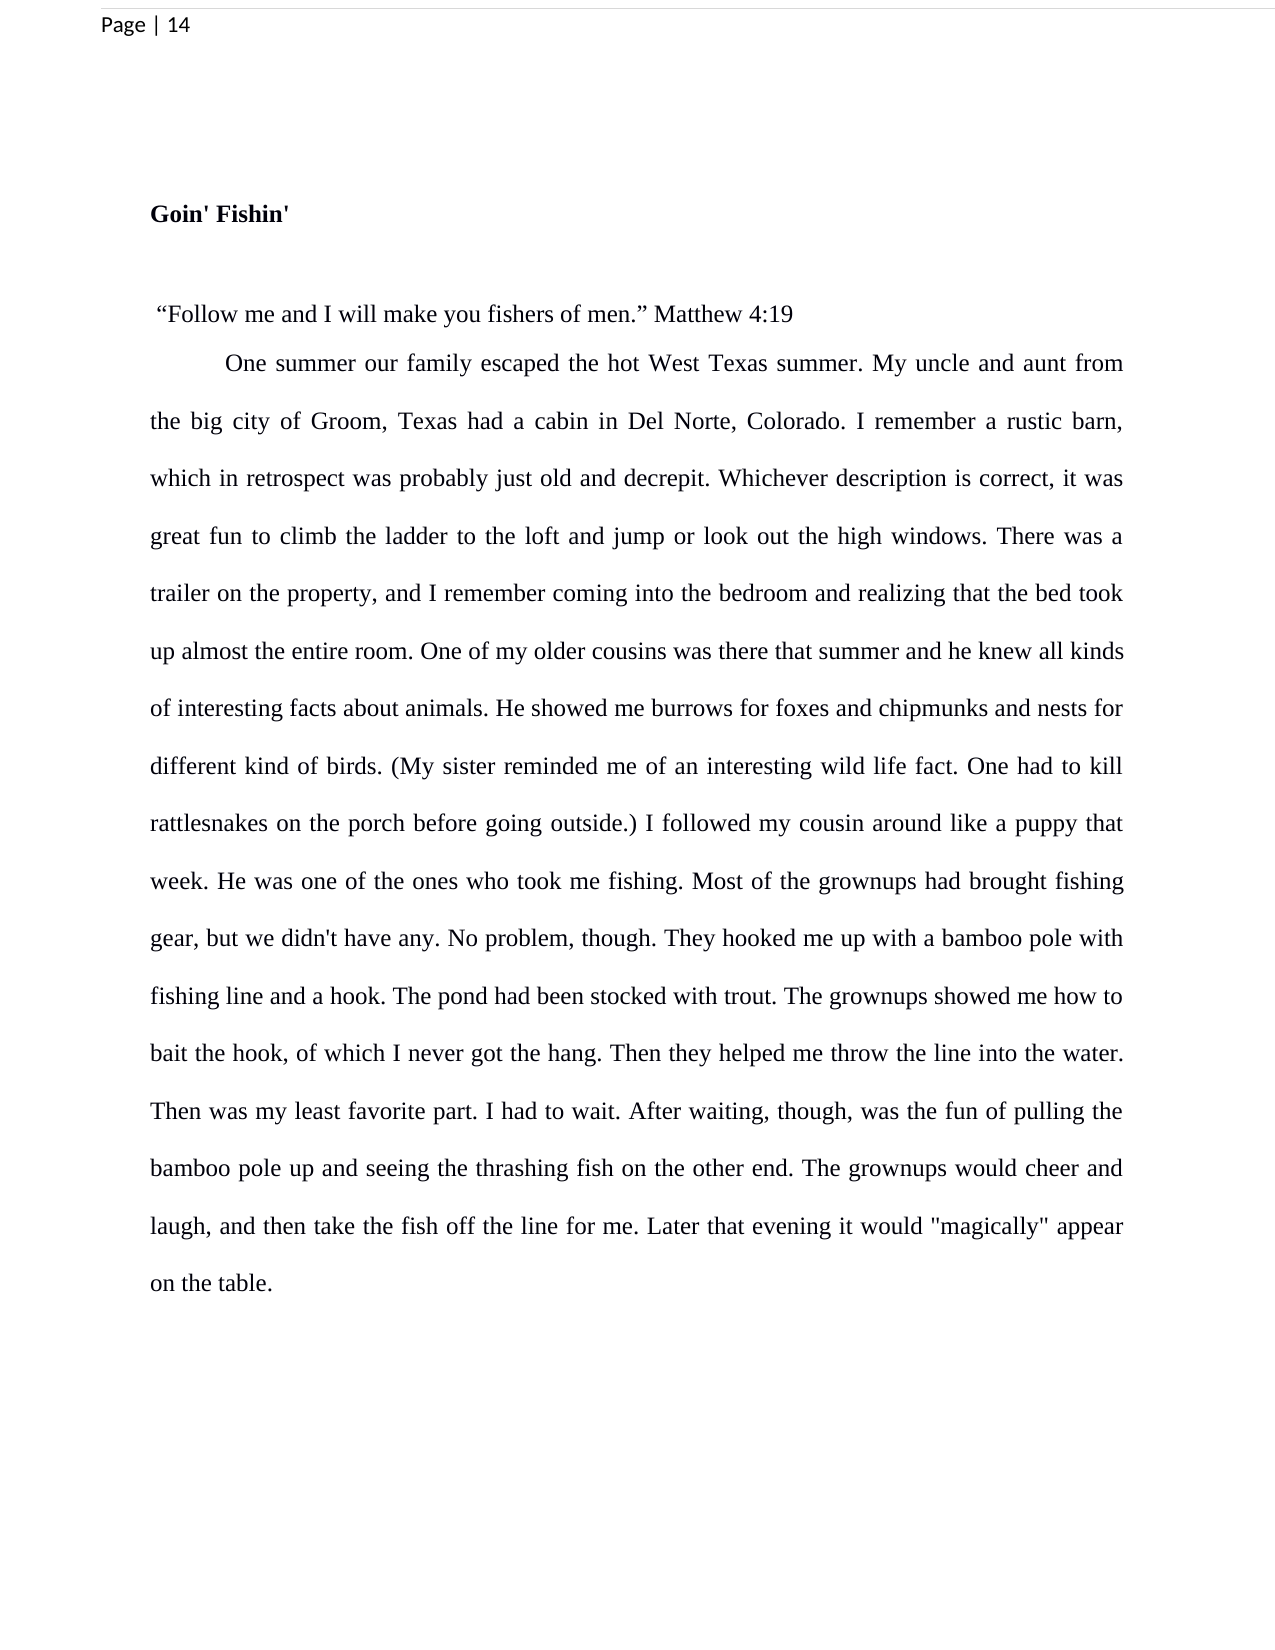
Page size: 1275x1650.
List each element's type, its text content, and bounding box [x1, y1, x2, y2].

text One summer our family escaped the hot West Texas summer. My uncle and aunt from the big city of Groom, Texas had a cabin in Del Norte, Colorado. I remember a rustic barn, which in retrospect was probably just old and decrepit. Whichever description is correct, it was great fun to climb the ladder to the loft and jump or look out the high windows. There was a trailer on the property, and I remember coming into the bedroom and realizing that the bed took up almost the entire room. One of my older cousins was there that summer and he knew all kinds of interesting facts about animals. He showed me burrows for foxes and chipmunks and nests for different kind of birds. (My sister reminded me of an interesting wild life fact. One had to kill rattlesnakes on the porch before going outside.) I followed my cousin around like a puppy that week. He was one of the ones who took me fishing. Most of the grownups had brought fishing gear, but we didn't have any. No problem, though. They hooked me up with a bamboo pole with fishing line and a hook. The pond had been stocked with trout. The grownups showed me how to bait the hook, of which I never got the hang. Then they helped me throw the line into the water. Then was my least favorite part. I had to wait. After waiting, though, was the fun of pulling the bamboo pole up and seeing the thrashing fish on the other end. The grownups would cheer and laugh, and then take the fish off the line for me. Later that evening it would "magically" appear on the table. [150, 348, 1125, 1297]
text “Follow me and I will make you fishers of men.” Matthew 4:19 [150, 299, 1125, 327]
text Goin' Fishin' [150, 199, 1125, 228]
